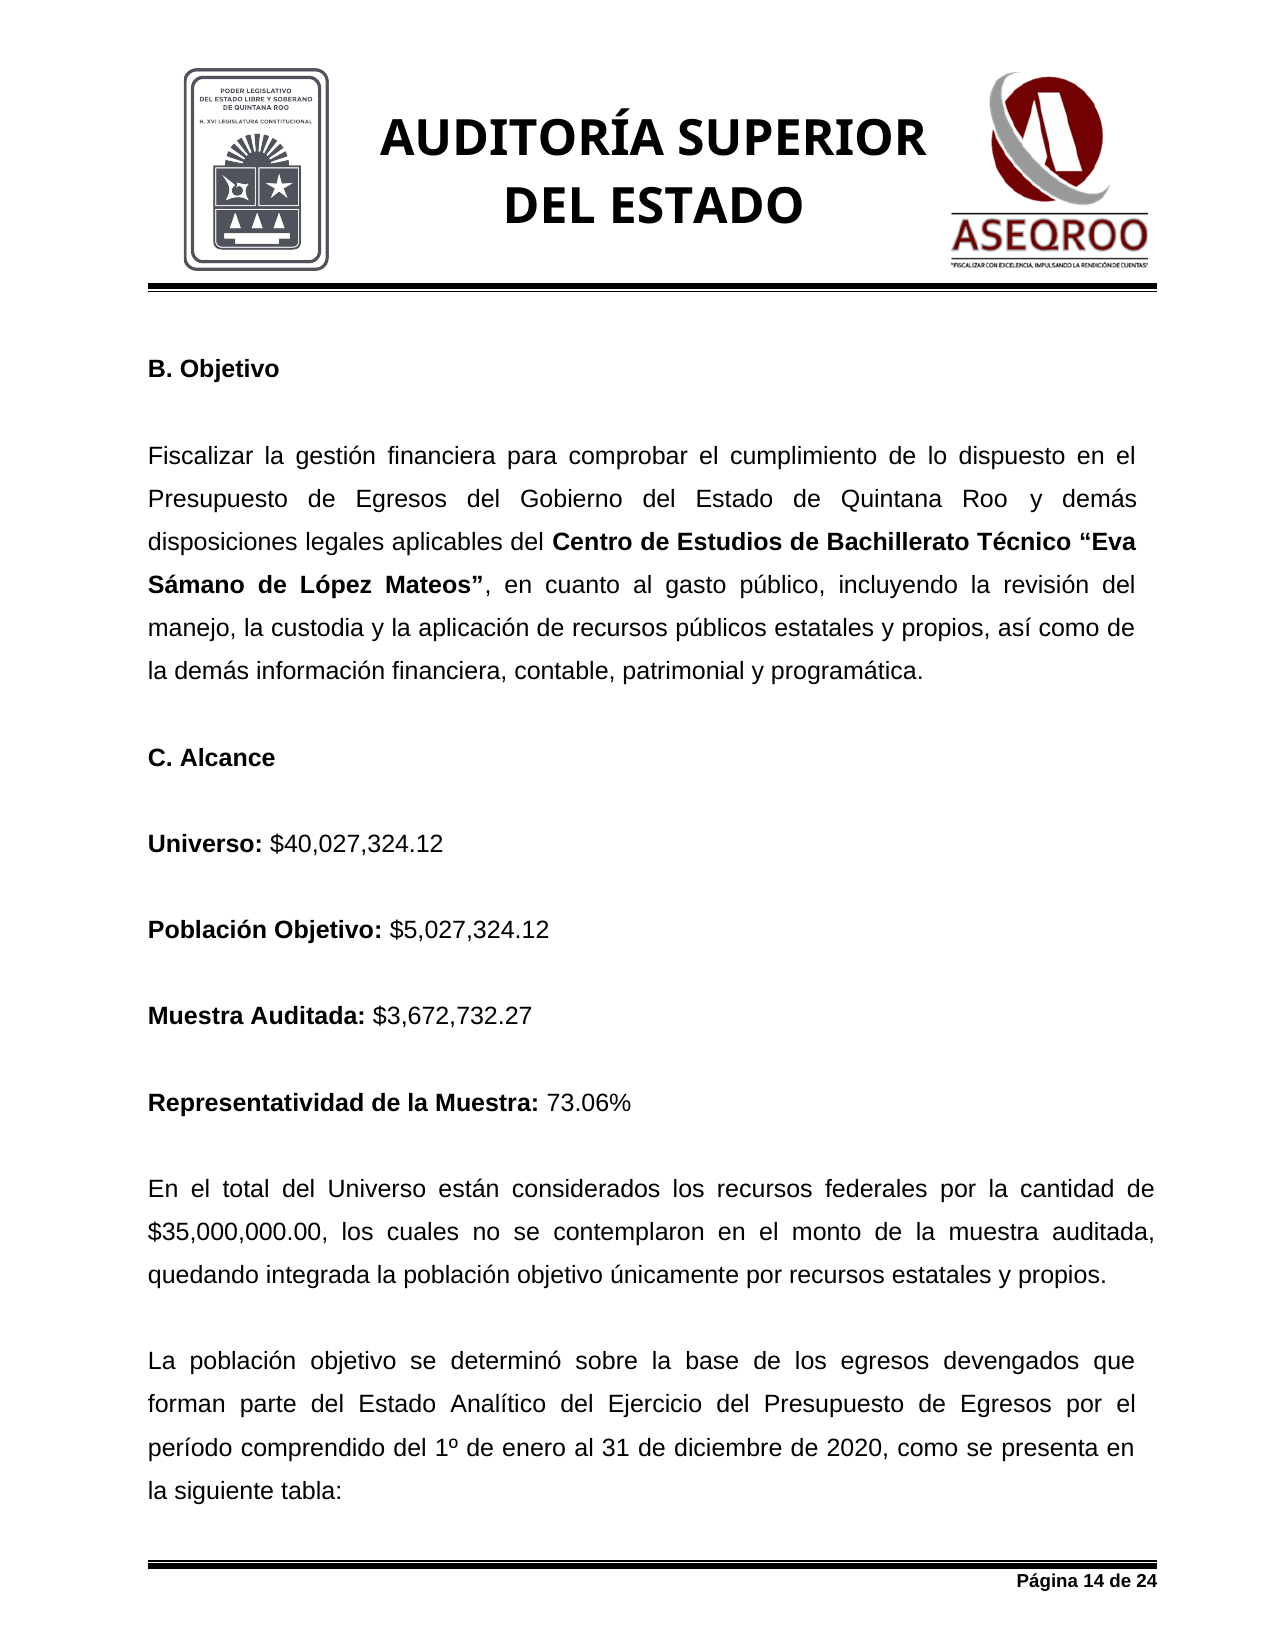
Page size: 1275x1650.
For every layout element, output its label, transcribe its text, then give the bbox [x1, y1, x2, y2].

picture [951, 72, 1148, 268]
text B. Objetivo [148, 354, 1157, 383]
text C. Alcance [148, 743, 1157, 771]
picture [183, 68, 329, 271]
text Universo: $40,027,324.12 [148, 829, 1157, 858]
text Fiscalizar la gestión financiera para comprobar el cumplimiento de lo dispuesto en el Presupuesto de Egresos del Gobierno del Estado de Quintana Roo y demás disposiciones legales aplicables del Centro de Estudios de Bachillerato Técnico “Eva Sámano de López Mateos”, en cuanto al gasto público, incluyendo la revisión del manejo, la custodia y la aplicación de recursos públicos estatales y propios, así como de la demás información financiera, contable, patrimonial y programática. [148, 441, 1137, 685]
text Representatividad de la Muestra: 73.06% [148, 1088, 1157, 1116]
text En el total del Universo están considerados los recursos federales por la cantidad de $35,000,000.00, los cuales no se contemplaron en el monto de la muestra auditada, quedando integrada la población objetivo únicamente por recursos estatales y propios. [148, 1174, 1157, 1289]
text La población objetivo se determinó sobre la base de los egresos devengados que forman parte del Estado Analítico del Ejercicio del Presupuesto de Egresos por el período comprendido del 1º de enero al 31 de diciembre de 2020, como se presenta en la siguiente tabla: [148, 1346, 1137, 1504]
text Población Objetivo: $5,027,324.12 [148, 915, 1157, 944]
text Muestra Auditada: $3,672,732.27 [148, 1001, 1157, 1030]
